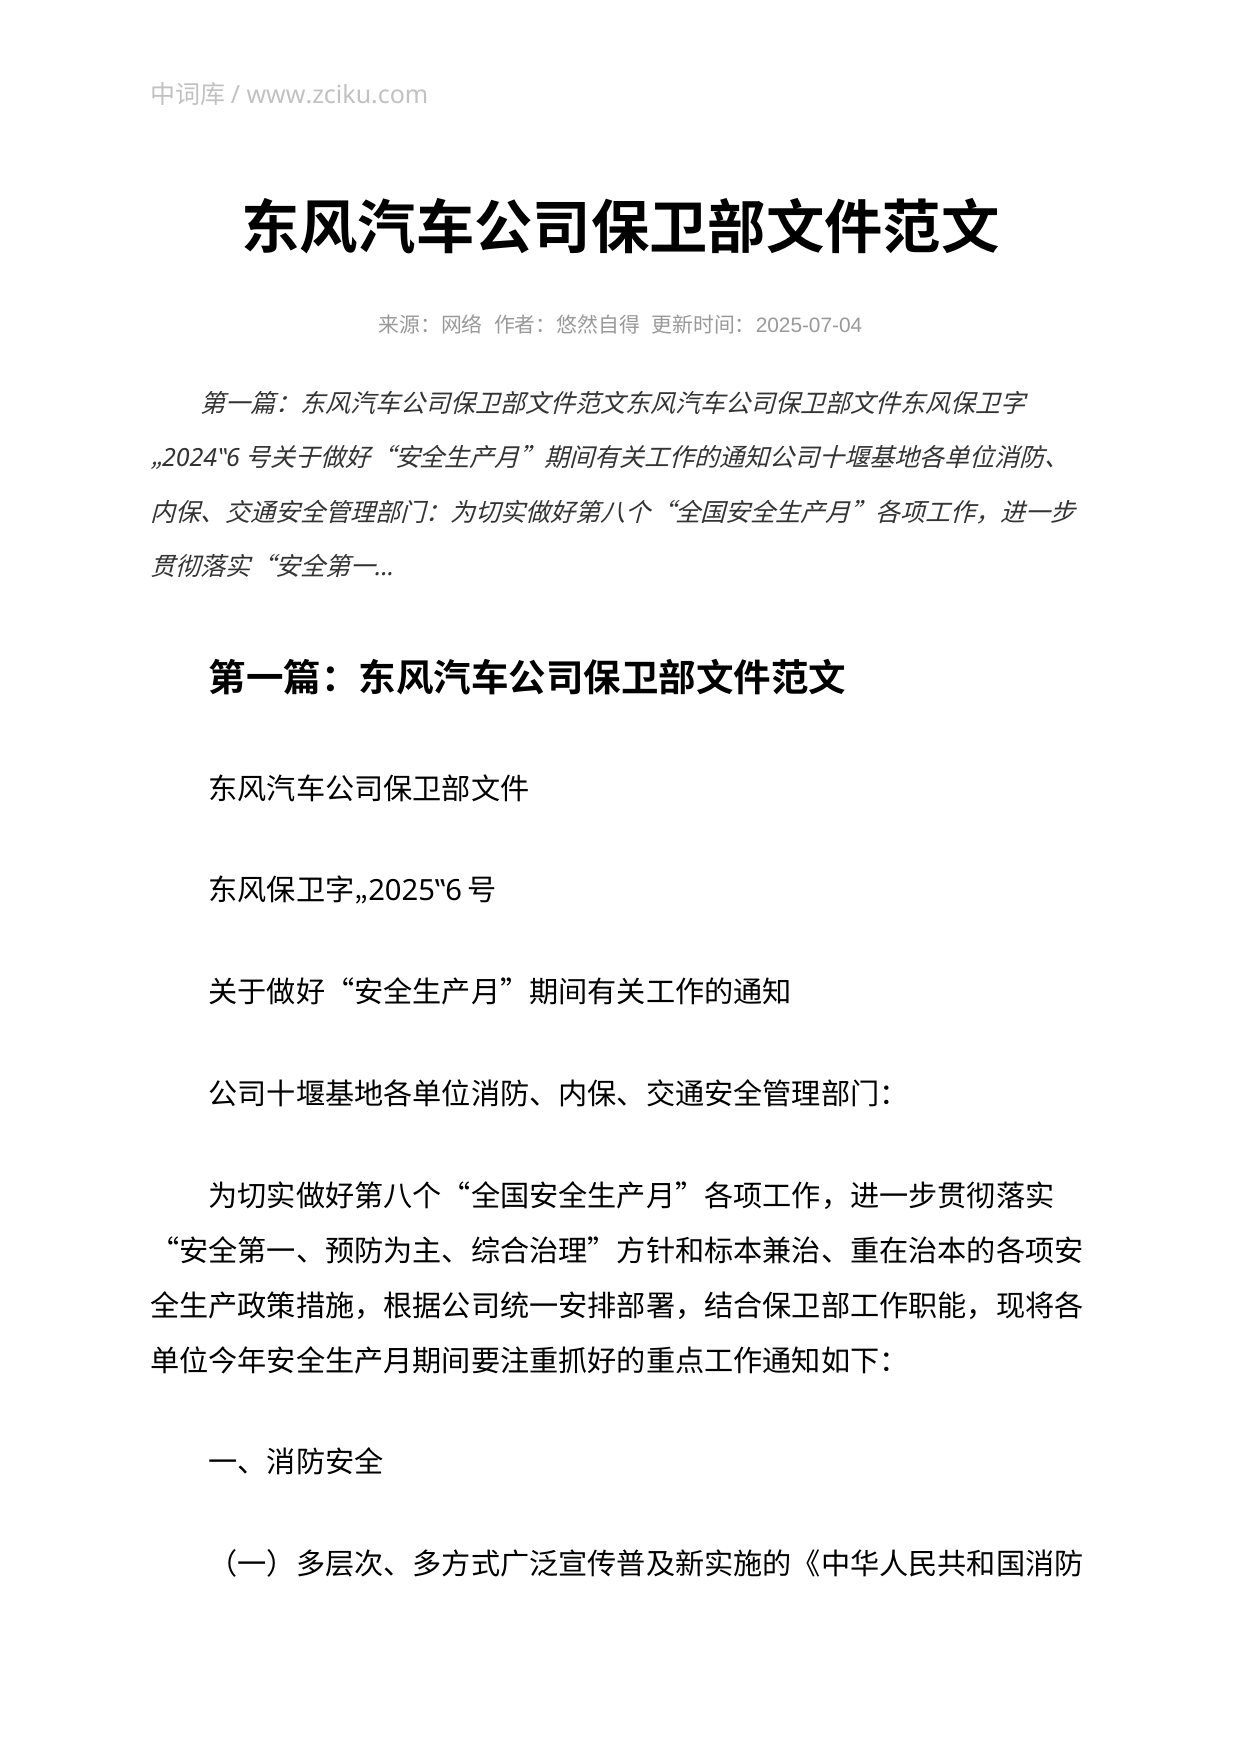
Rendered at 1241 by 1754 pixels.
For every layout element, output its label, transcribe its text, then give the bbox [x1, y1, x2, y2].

text 第一篇：东风汽车公司保卫部文件范文 [150, 648, 1090, 702]
text 公司十堰基地各单位消防、内保、交通安全管理部门： [150, 1071, 1090, 1113]
text 为切实做好第八个“全国安全生产月”各项工作，进一步贯彻落实“安全第一、预防为主、综合治理”方针和标本兼治、重在治本的各项安全生产政策措施，根据公司统一安排部署，结合保卫部工作职能，现将各单位今年安全生产月期间要注重抓好的重点工作通知如下： [150, 1172, 1090, 1379]
text 关于做好“安全生产月”期间有关工作的通知 [150, 969, 1090, 1011]
text 东风保卫字„2025‟6号 [150, 867, 1090, 909]
text 一、消防安全 [150, 1439, 1090, 1481]
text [150, 1541, 1090, 1583]
text 东风汽车公司保卫部文件 [150, 765, 1090, 807]
text 来源：网络 作者：悠然自得 更新时间：2025-07-04 [150, 313, 1090, 337]
text 第一篇：东风汽车公司保卫部文件范文东风汽车公司保卫部文件东风保卫字„2024‟6号关于做好“安全生产月”期间有关工作的通知公司十堰基地各单位消防、内保、交通安全管理部门：为切实做好第八个“全国安全生产月”各项工作，进一步贯彻落实“安全第一... [150, 383, 1090, 583]
subtitle 东风汽车公司保卫部文件范文 [150, 181, 1090, 266]
